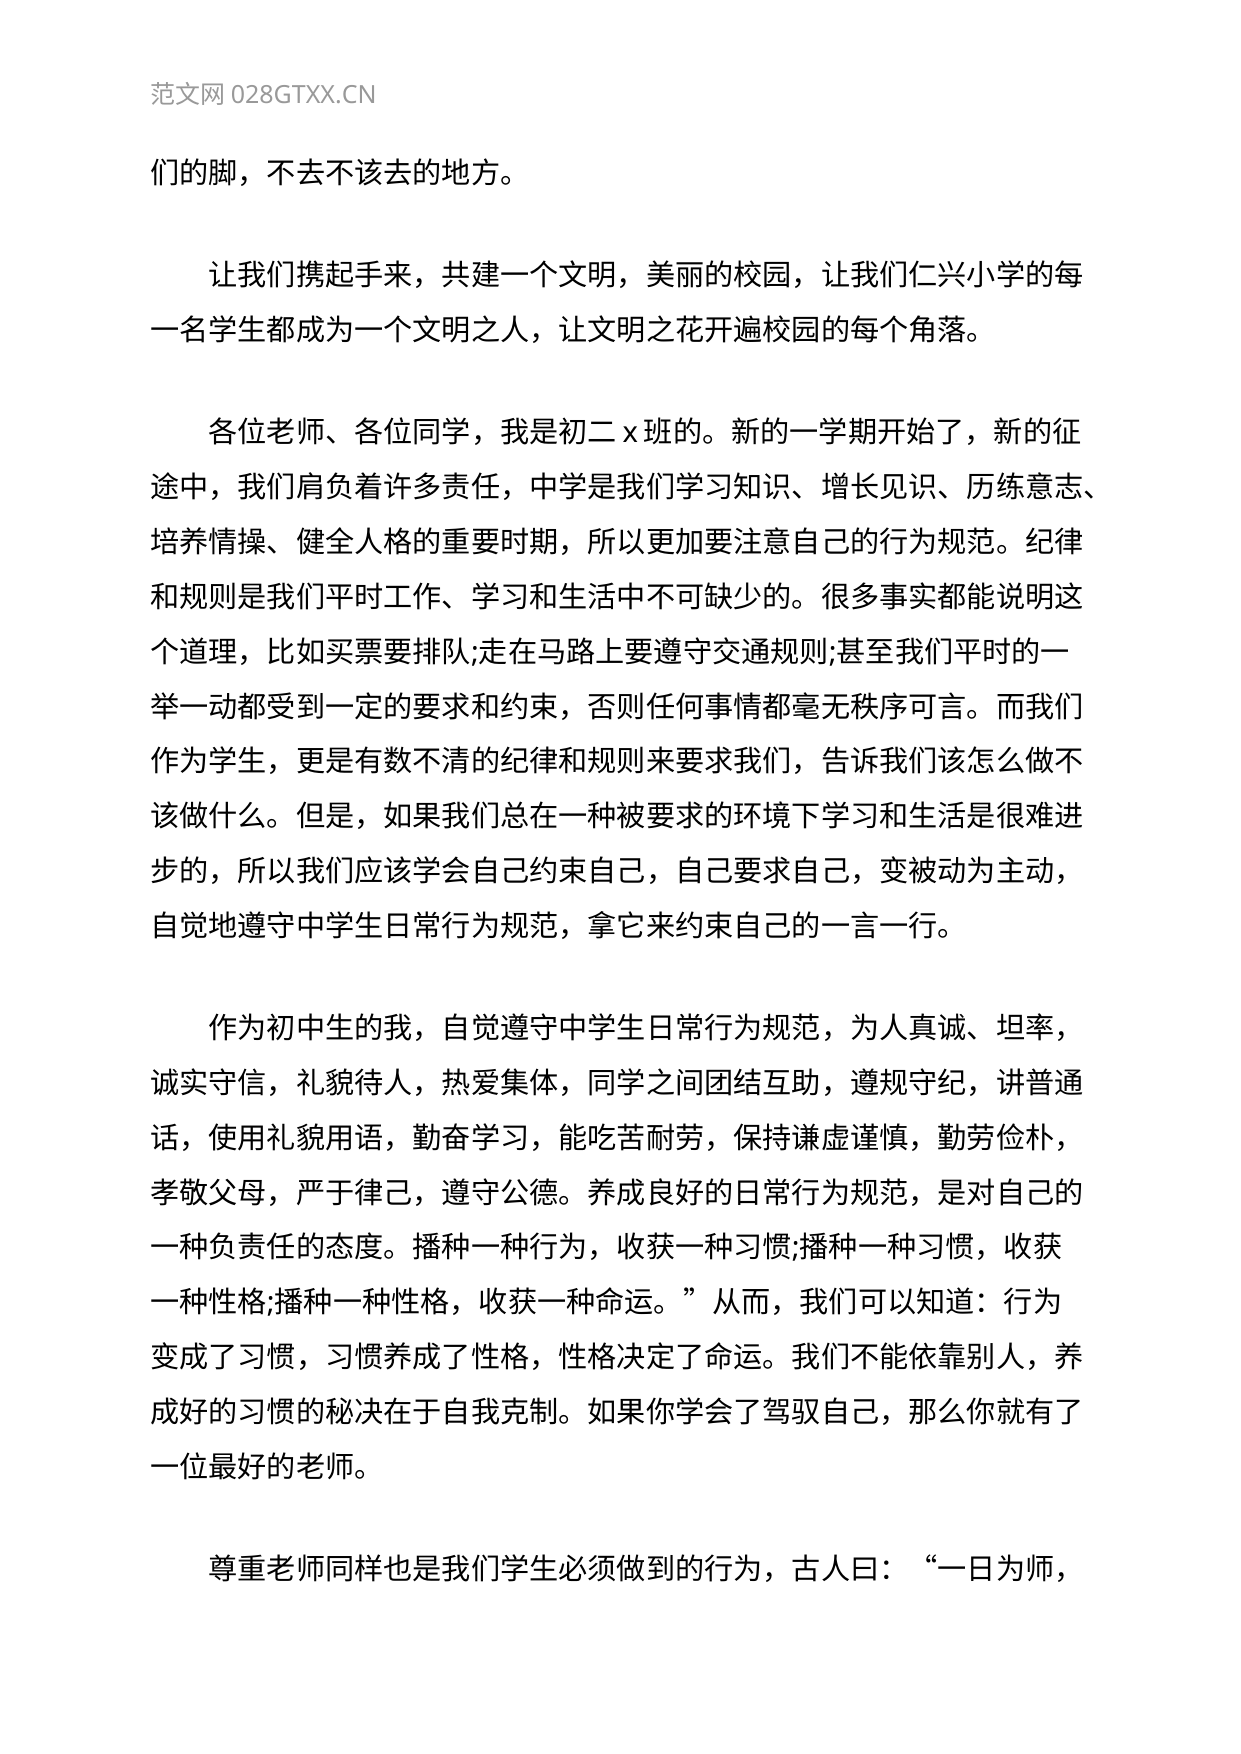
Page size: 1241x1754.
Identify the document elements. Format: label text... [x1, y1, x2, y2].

text 各位老师、各位同学，我是初二x班的。新的一学期开始了，新的征途中，我们肩负着许多责任，中学是我们学习知识、增长见识、历练意志、培养情操、健全人格的重要时期，所以更加要注意自己的行为规范。纪律和规则是我们平时工作、学习和生活中不可缺少的。很多事实都能说明这个道理，比如买票要排队;走在马路上要遵守交通规则;甚至我们平时的一举一动都受到一定的要求和约束，否则任何事情都毫无秩序可言。而我们作为学生，更是有数不清的纪律和规则来要求我们，告诉我们该怎么做不该做什么。但是，如果我们总在一种被要求的环境下学习和生活是很难进步的，所以我们应该学会自己约束自己，自己要求自己，变被动为主动，自觉地遵守中学生日常行为规范，拿它来约束自己的一言一行。 [150, 408, 1090, 945]
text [150, 150, 1090, 192]
text 让我们携起手来，共建一个文明，美丽的校园，让我们仁兴小学的每一名学生都成为一个文明之人，让文明之花开遍校园的每个角落。 [150, 252, 1090, 349]
text 作为初中生的我，自觉遵守中学生日常行为规范，为人真诚、坦率，诚实守信，礼貌待人，热爱集体，同学之间团结互助，遵规守纪，讲普通话，使用礼貌用语，勤奋学习，能吃苦耐劳，保持谦虚谨慎，勤劳俭朴，孝敬父母，严于律己，遵守公德。养成良好的日常行为规范，是对自己的一种负责任的态度。播种一种行为，收获一种习惯;播种一种习惯，收获一种性格;播种一种性格，收获一种命运。”从而，我们可以知道：行为变成了习惯，习惯养成了性格，性格决定了命运。我们不能依靠别人，养成好的习惯的秘决在于自我克制。如果你学会了驾驭自己，那么你就有了一位最好的老师。 [150, 1004, 1090, 1486]
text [150, 1546, 1090, 1588]
